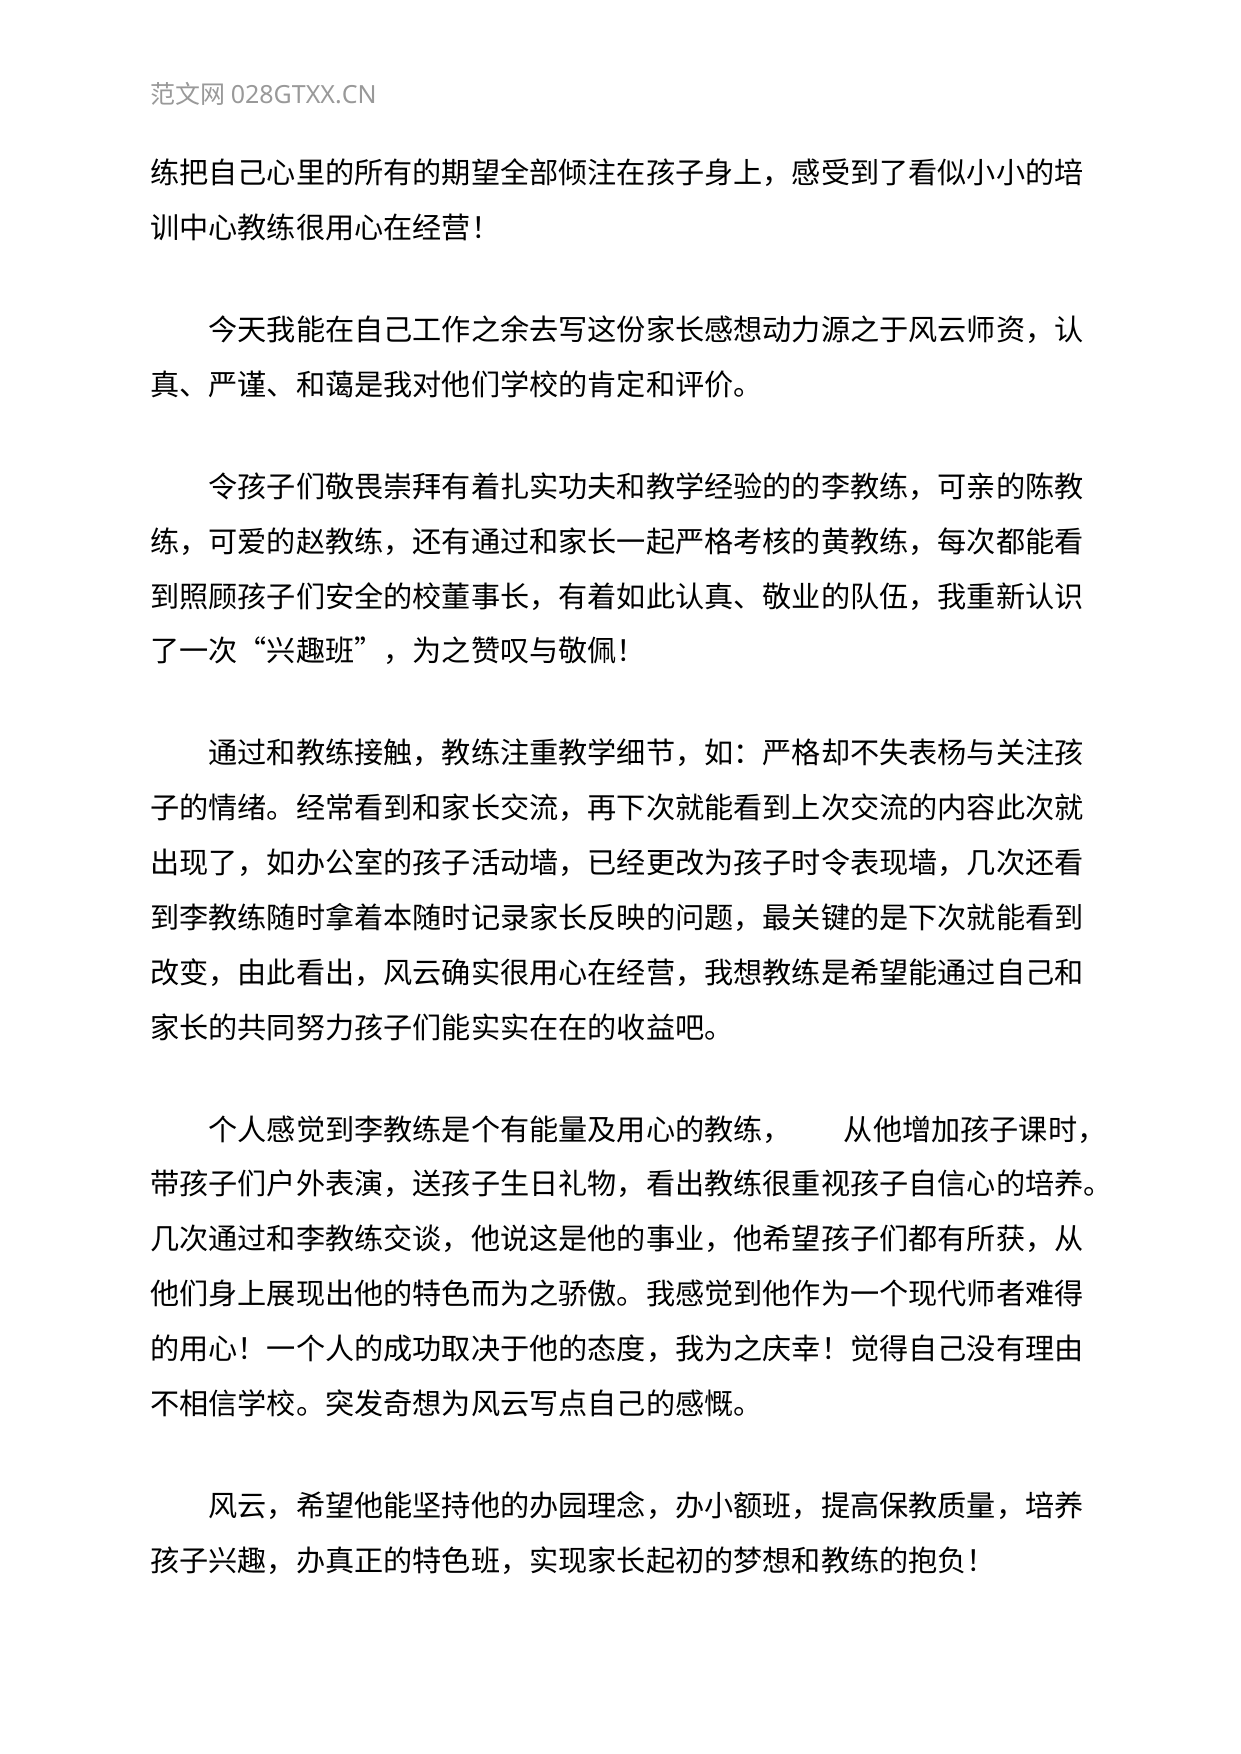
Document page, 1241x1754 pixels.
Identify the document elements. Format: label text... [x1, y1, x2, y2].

text 今天我能在自己工作之余去写这份家长感想动力源之于风云师资，认真、严谨、和蔼是我对他们学校的肯定和评价。 [150, 307, 1090, 404]
text 个人感觉到李教练是个有能量及用心的教练， 从他增加孩子课时，带孩子们户外表演，送孩子生日礼物，看出教练很重视孩子自信心的培养。几次通过和李教练交谈，他说这是他的事业，他希望孩子们都有所获，从他们身上展现出他的特色而为之骄傲。我感觉到他作为一个现代师者难得的用心！一个人的成功取决于他的态度，我为之庆幸！觉得自己没有理由不相信学校。突发奇想为风云写点自己的感慨。 [150, 1106, 1090, 1423]
text 令孩子们敬畏崇拜有着扎实功夫和教学经验的的李教练，可亲的陈教练，可爱的赵教练，还有通过和家长一起严格考核的黄教练，每次都能看到照顾孩子们安全的校董事长，有着如此认真、敬业的队伍，我重新认识了一次“兴趣班”，为之赞叹与敬佩！ [150, 463, 1090, 670]
text 风云，希望他能坚持他的办园理念，办小额班，提高保教质量，培养孩子兴趣，办真正的特色班，实现家长起初的梦想和教练的抱负！ [150, 1482, 1090, 1579]
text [150, 150, 1090, 247]
text 通过和教练接触，教练注重教学细节，如：严格却不失表杨与关注孩子的情绪。经常看到和家长交流，再下次就能看到上次交流的内容此次就出现了，如办公室的孩子活动墙，已经更改为孩子时令表现墙，几次还看到李教练随时拿着本随时记录家长反映的问题，最关键的是下次就能看到改变，由此看出，风云确实很用心在经营，我想教练是希望能通过自己和家长的共同努力孩子们能实实在在的收益吧。 [150, 730, 1090, 1047]
